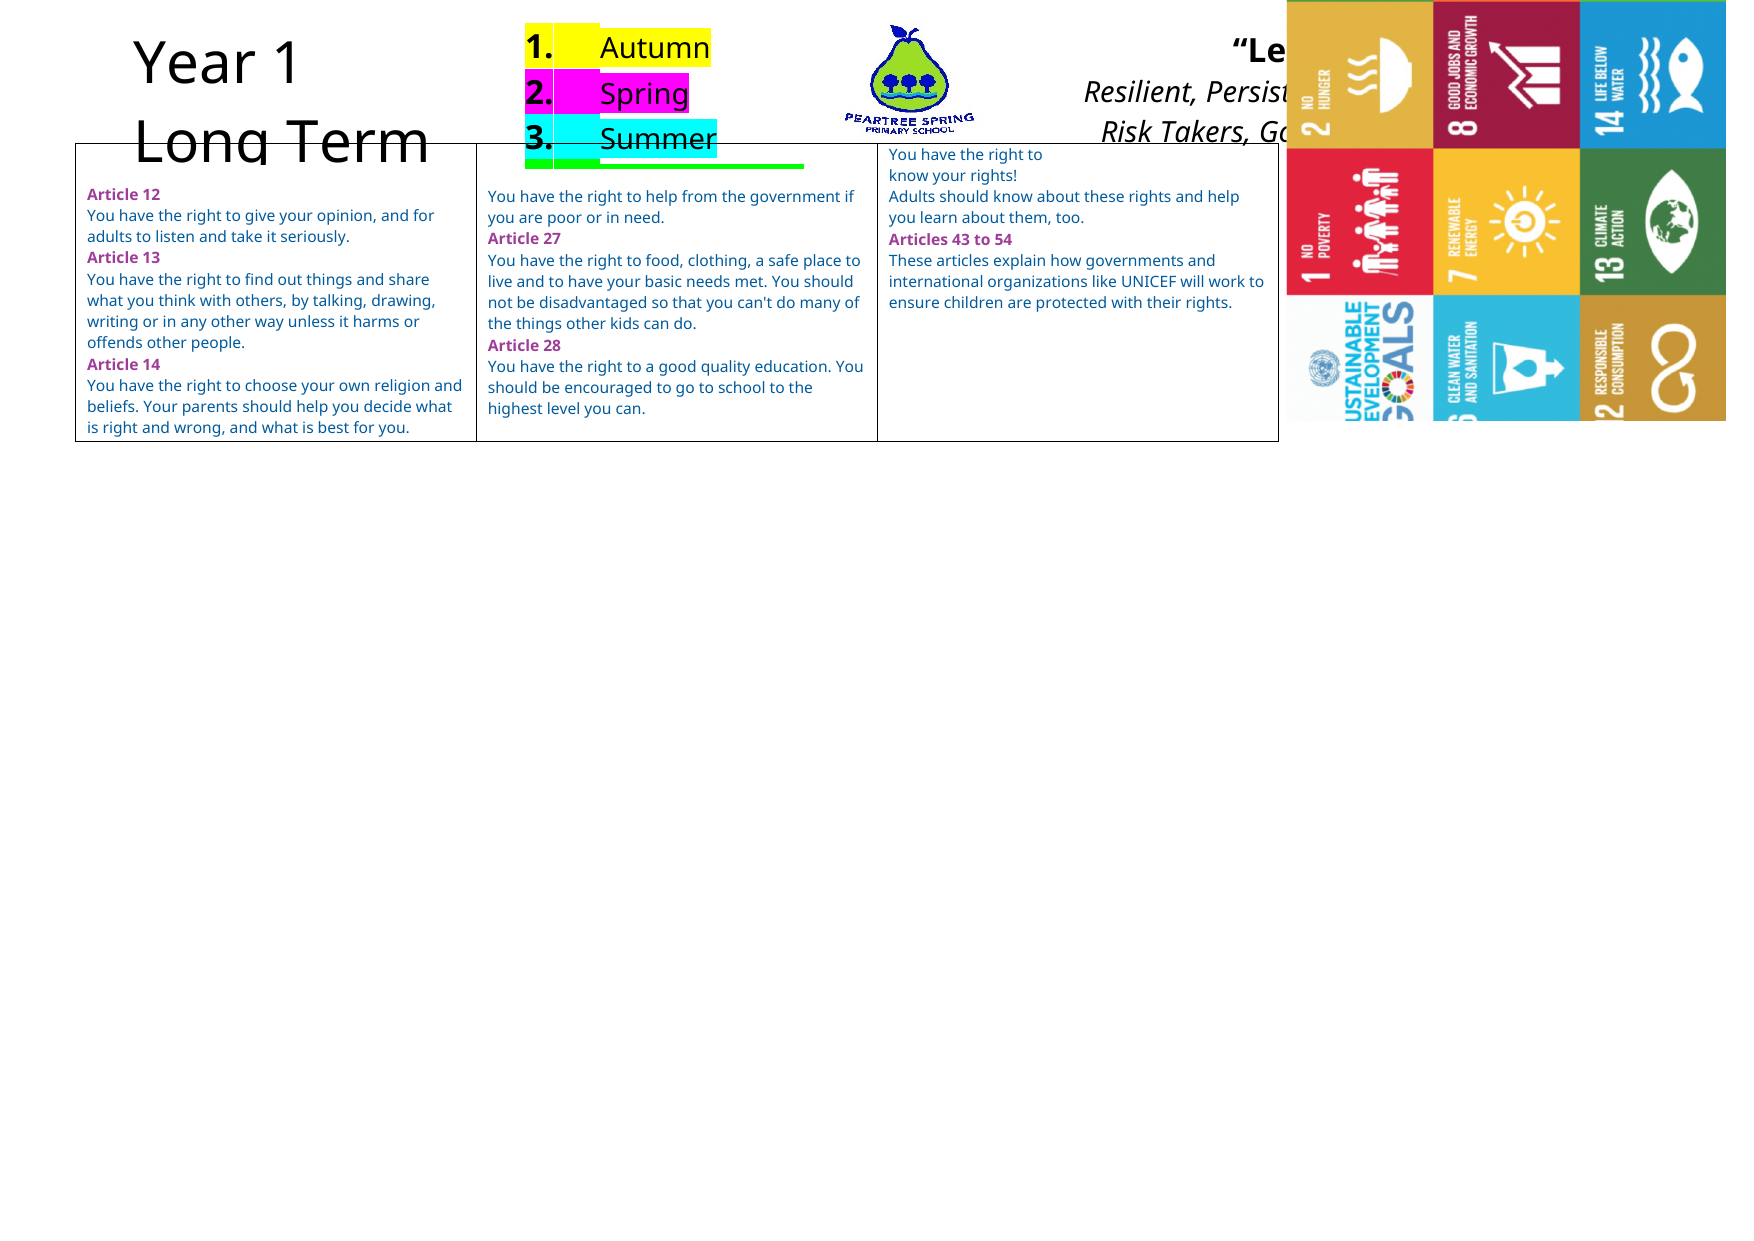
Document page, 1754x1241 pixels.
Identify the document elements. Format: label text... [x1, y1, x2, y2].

picture [1287, 0, 1726, 421]
picture [803, 16, 1015, 143]
